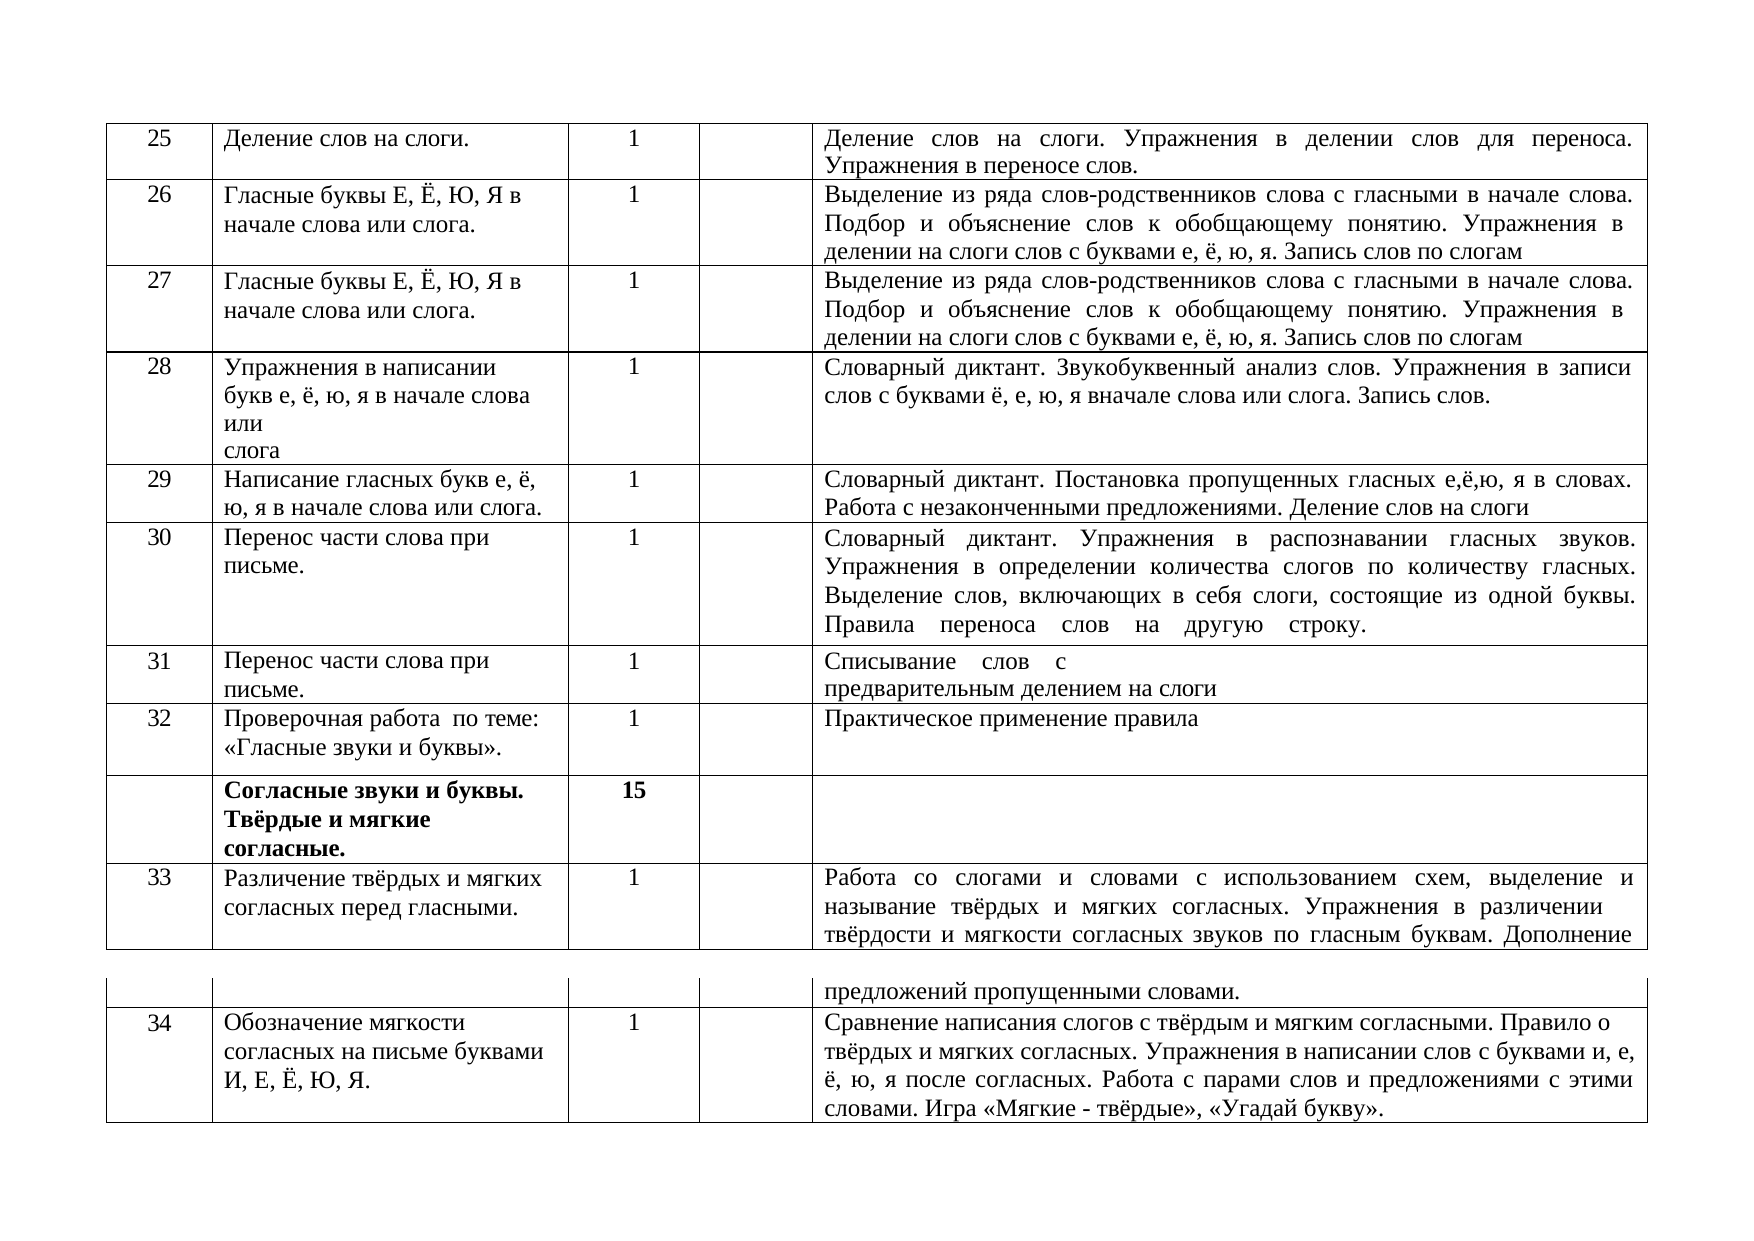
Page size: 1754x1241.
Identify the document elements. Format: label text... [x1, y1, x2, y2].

table_cell 1 [569, 646, 699, 703]
table_cell [700, 1008, 812, 1122]
table_cell 31 [107, 646, 212, 703]
table_cell [813, 776, 1647, 862]
table_cell Словарный диктант. Звукобуквенный анализ слов. Упражнения в записи слов с буквами ё, е, ю, я вначале слова или слога. Запись слов. [813, 353, 1647, 464]
table_cell [700, 353, 812, 464]
table_header [569, 978, 699, 1007]
table_header [107, 978, 212, 1007]
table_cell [213, 1008, 568, 1122]
table_cell 29 [107, 465, 212, 522]
table_cell 15 [569, 776, 699, 862]
table_cell 27 [107, 266, 212, 351]
table_cell [700, 864, 812, 949]
table_cell 1 [569, 353, 699, 464]
table_cell 28 [107, 353, 212, 464]
table_cell 1 [569, 864, 699, 949]
table_cell 30 [107, 523, 212, 645]
table_cell Проверочная работа по теме: «Гласные звуки и буквы». [213, 704, 568, 775]
table_cell [700, 776, 812, 862]
table_cell 26 [107, 180, 212, 265]
table_cell Упражнения в написании букв е, ё, ю, я в начале слова или слога [213, 353, 568, 464]
table_cell 1 [569, 124, 699, 179]
table_cell [700, 266, 812, 351]
table_cell [700, 180, 812, 265]
table_cell 1 [569, 266, 699, 351]
table_cell Гласные буквы Е, Ё, Ю, Я в начале слова или слога. [213, 180, 568, 265]
table_cell Списывание слов с предварительным делением на слоги [813, 646, 1647, 703]
table_header предложений пропущенными словами. [813, 978, 1647, 1007]
table_cell [700, 465, 812, 522]
table_cell Перенос части слова при письме. [213, 646, 568, 703]
table_cell [700, 646, 812, 703]
table_cell [107, 776, 212, 862]
table_cell [700, 523, 812, 645]
table_cell Различение твёрдых и мягких согласных перед гласными. [213, 864, 568, 949]
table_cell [813, 124, 1647, 179]
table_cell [813, 1008, 1647, 1122]
table_header [700, 978, 812, 1007]
table_cell 32 [107, 704, 212, 775]
table_cell 33 [107, 864, 212, 949]
table_cell Гласные буквы Е, Ё, Ю, Я в начале слова или слога. [213, 266, 568, 351]
table_cell [700, 124, 812, 179]
table_cell Словарный диктант. Постановка пропущенных гласных е,ё,ю, я в словах. Работа с незаконченными предложениями. Деление слов на слоги [813, 465, 1647, 522]
table_cell Словарный диктант. Упражнения в распознавании гласных звуков. Упражнения в определении количества слогов по количеству гласных. Выделение слов, включающих в себя слоги, состоящие из одной буквы. Правила переноса слов на другую строку. [813, 523, 1647, 645]
table_header [213, 978, 568, 1007]
table_cell Написание гласных букв е, ё, ю, я в начале слова или слога. [213, 465, 568, 522]
table_cell 1 [569, 523, 699, 645]
table_cell 34 [107, 1008, 212, 1122]
table_cell Выделение из ряда слов-родственников слова с гласными в начале слова. Подбор и объяснение слов к обобщающему понятию. Упражнения в делении на слоги слов с буквами е, ё, ю, я. Запись слов по слогам [813, 266, 1647, 351]
table_cell Перенос части слова при письме. [213, 523, 568, 645]
table_cell 1 [569, 180, 699, 265]
table_cell 1 [569, 465, 699, 522]
table_cell 1 [569, 1008, 699, 1122]
table_cell Выделение из ряда слов-родственников слова с гласными в начале слова. Подбор и объяснение слов к обобщающему понятию. Упражнения в делении на слоги слов с буквами е, ё, ю, я. Запись слов по слогам [813, 180, 1647, 265]
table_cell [213, 124, 568, 179]
table_cell [700, 704, 812, 775]
table_cell 1 [569, 704, 699, 775]
table_cell Практическое применение правила [813, 704, 1647, 775]
table_cell Работа со слогами и словами с использованием схем, выделение и называние твёрдых и мягких согласных. Упражнения в различении твёрдости и мягкости согласных звуков по гласным буквам. Дополнение [813, 864, 1647, 949]
table_cell 25 [107, 124, 212, 179]
table_cell Согласные звуки и буквы. Твёрдые и мягкие согласные. [213, 776, 568, 862]
